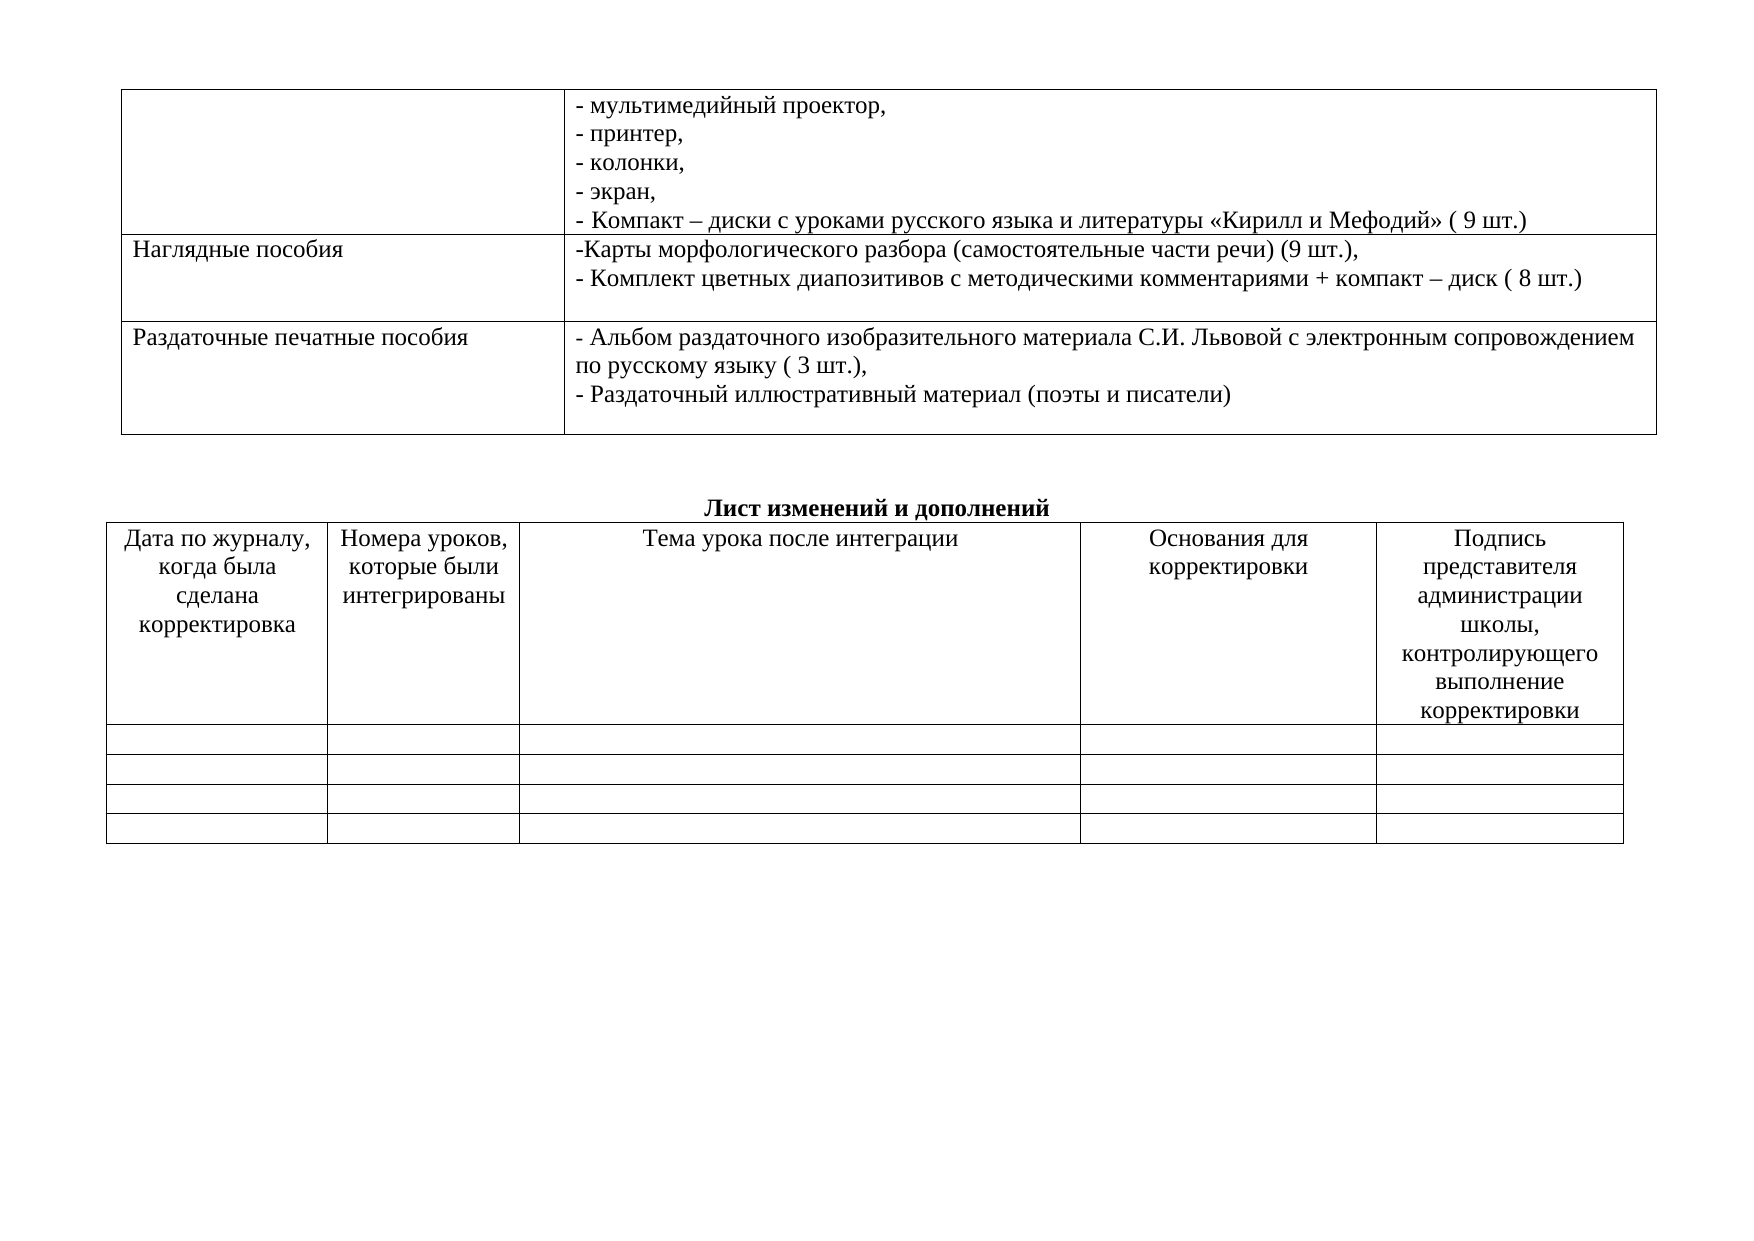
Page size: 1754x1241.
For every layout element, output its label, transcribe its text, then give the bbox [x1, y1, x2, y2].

table_cell [328, 755, 519, 783]
table_cell [1081, 725, 1376, 754]
table_cell [520, 785, 1080, 813]
table_cell - Альбом раздаточного изобразительного материала С.И. Львовой с электронным сопровождением по русскому языку ( 3 шт.), - Раздаточный иллюстративный материал (поэты и писатели) [565, 322, 1656, 434]
table_header Номера уроков, которые были интегрированы [328, 523, 519, 724]
table_cell [520, 725, 1080, 754]
table_cell [1377, 814, 1623, 843]
table_header Дата по журналу, когда была сделана корректировка [107, 523, 327, 724]
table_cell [122, 90, 564, 233]
table_cell [1377, 755, 1623, 783]
table_cell Наглядные пособия [122, 235, 564, 321]
table_cell -Карты морфологического разбора (самостоятельные части речи) (9 шт.), - Комплект цветных диапозитивов с методическими комментариями + компакт – диск ( 8 шт.) [565, 235, 1656, 321]
table_cell [520, 755, 1080, 783]
table_cell [107, 785, 327, 813]
table_cell [328, 785, 519, 813]
table_cell [1377, 785, 1623, 813]
table_cell [1377, 725, 1623, 754]
table_cell [328, 725, 519, 754]
table_header Основания для корректировки [1081, 523, 1376, 724]
table_cell [1081, 755, 1376, 783]
table_cell [520, 814, 1080, 843]
table_cell [1081, 785, 1376, 813]
table_cell [1081, 814, 1376, 843]
table_cell Раздаточные печатные пособия [122, 322, 564, 434]
table_header Тема урока после интеграции [520, 523, 1080, 724]
table_cell [107, 755, 327, 783]
table_cell [107, 725, 327, 754]
table_header Подпись представителя администрации школы, контролирующего выполнение корректировки [1377, 523, 1623, 724]
table_cell [107, 814, 327, 843]
text Лист изменений и дополнений [118, 493, 1636, 522]
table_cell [565, 90, 1656, 233]
table_cell [328, 814, 519, 843]
